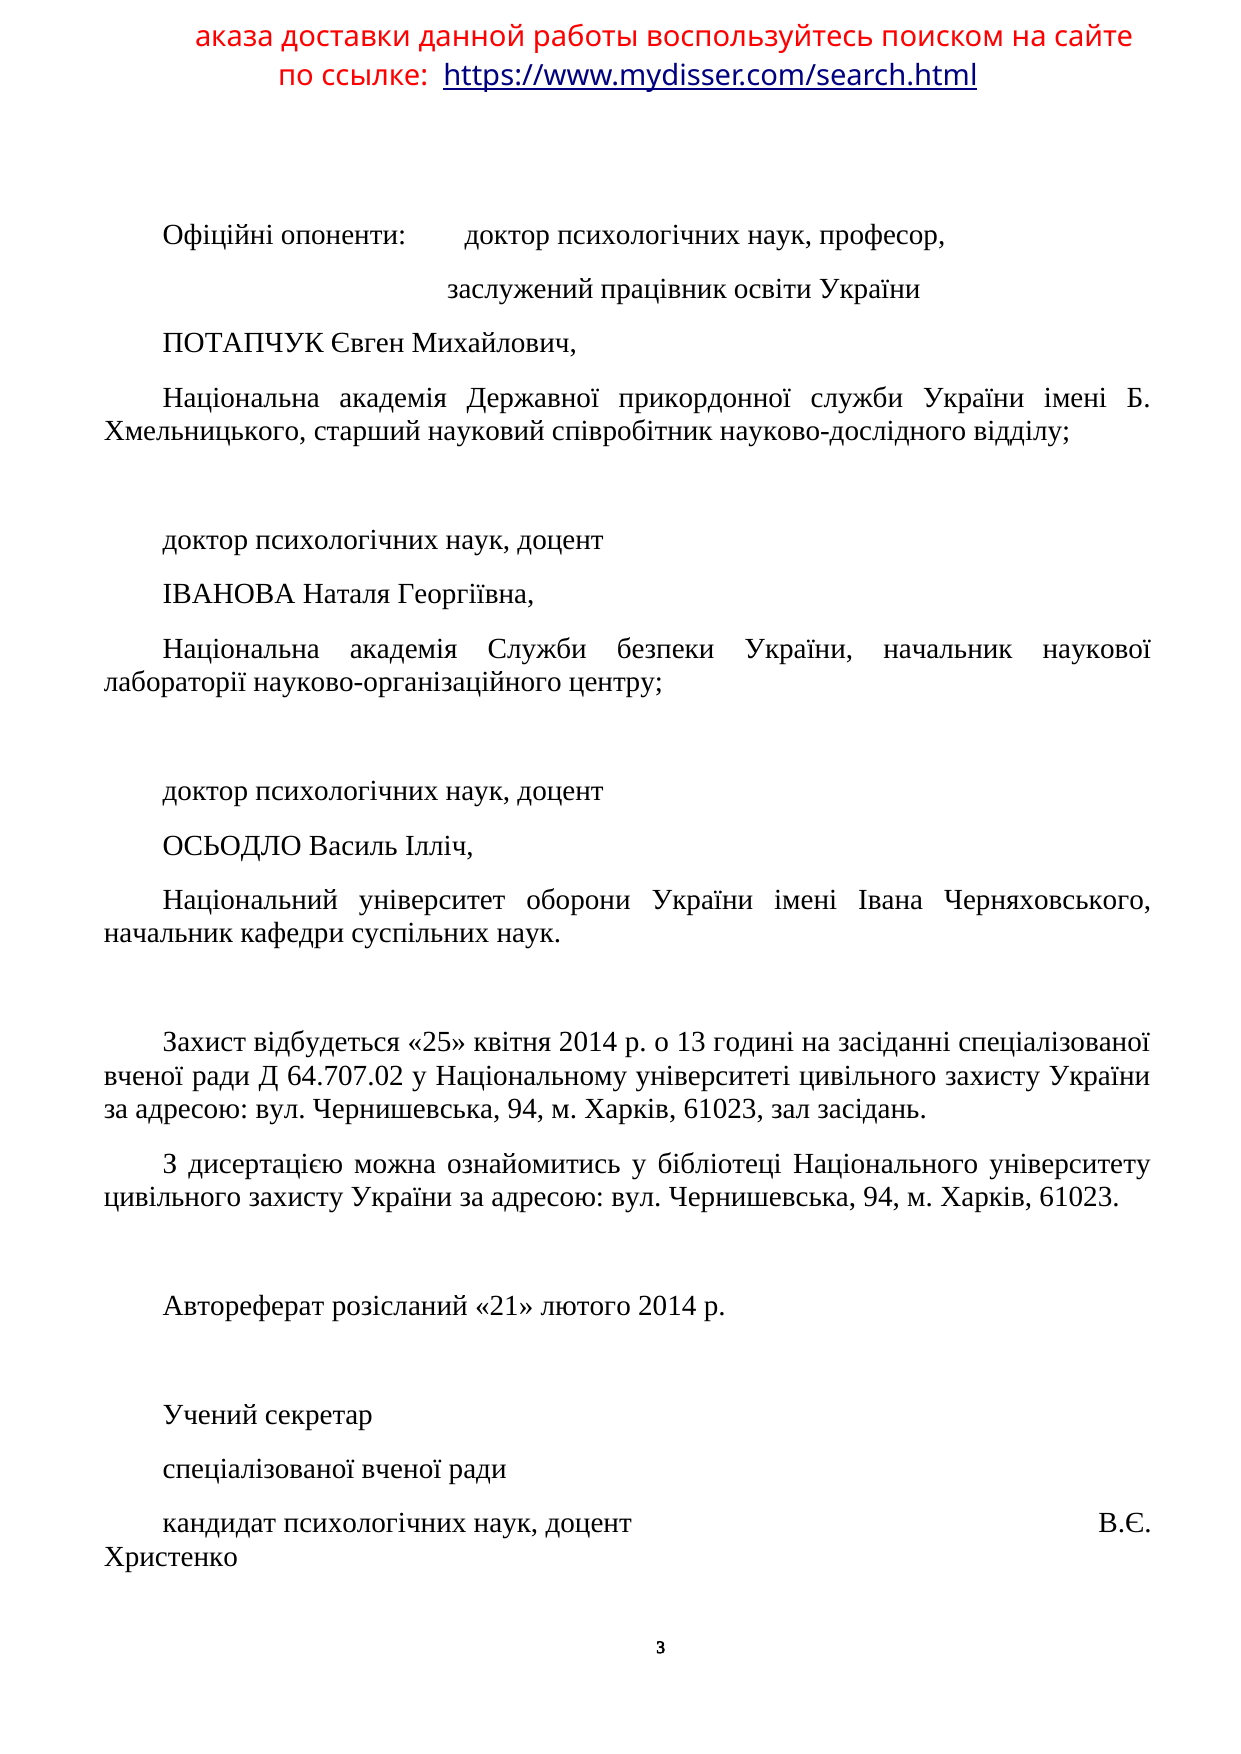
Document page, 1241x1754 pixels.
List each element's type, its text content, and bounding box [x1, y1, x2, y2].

text ПОТАПЧУК Євген Михайлович, [103, 326, 1152, 359]
text доктор психологічних наук, доцент [103, 773, 1152, 807]
text ОСЬОДЛО Василь Ілліч, [103, 828, 1152, 861]
text Учений секретар [103, 1397, 1152, 1430]
text спеціалізованої вченої ради [103, 1451, 1152, 1485]
text Національний університет оборони України імені Івана Черняховського, начальник кафедри суспільних наук. [103, 882, 1152, 949]
text заслужений працівник освіти України [103, 271, 1152, 305]
text доктор психологічних наук, доцент [103, 522, 1152, 556]
text Захист відбудеться «25» квітня 2014 р. о 13 годині на засіданні спеціалізованої вченої ради Д 64.707.02 у Національному університеті цивільного захисту України за адресою: вул. Чернишевська, 94, м. Харків, 61023, зал засідань. [103, 1024, 1152, 1125]
text ІВАНОВА Наталя Георгіївна, [103, 577, 1152, 610]
text Офіційні опоненти: доктор психологічних наук, професор, [103, 217, 1152, 250]
text З дисертацією можна ознайомитись у бібліотеці Національного університету цивільного захисту України за адресою: вул. Чернишевська, 94, м. Харків, 61023. [103, 1146, 1152, 1213]
text Автореферат розісланий «21» лютого 2014 р. [103, 1288, 1152, 1322]
text Національна академія Державної прикордонної служби України імені Б. Хмельницького, старший науковий співробітник науково-дослідного відділу; [103, 380, 1152, 447]
text Національна академія Служби безпеки України, начальник наукової лабораторії науково-організаційного центру; [103, 631, 1152, 698]
text кандидат психологічних наук, доцент В.Є. Христенко [103, 1506, 1152, 1573]
